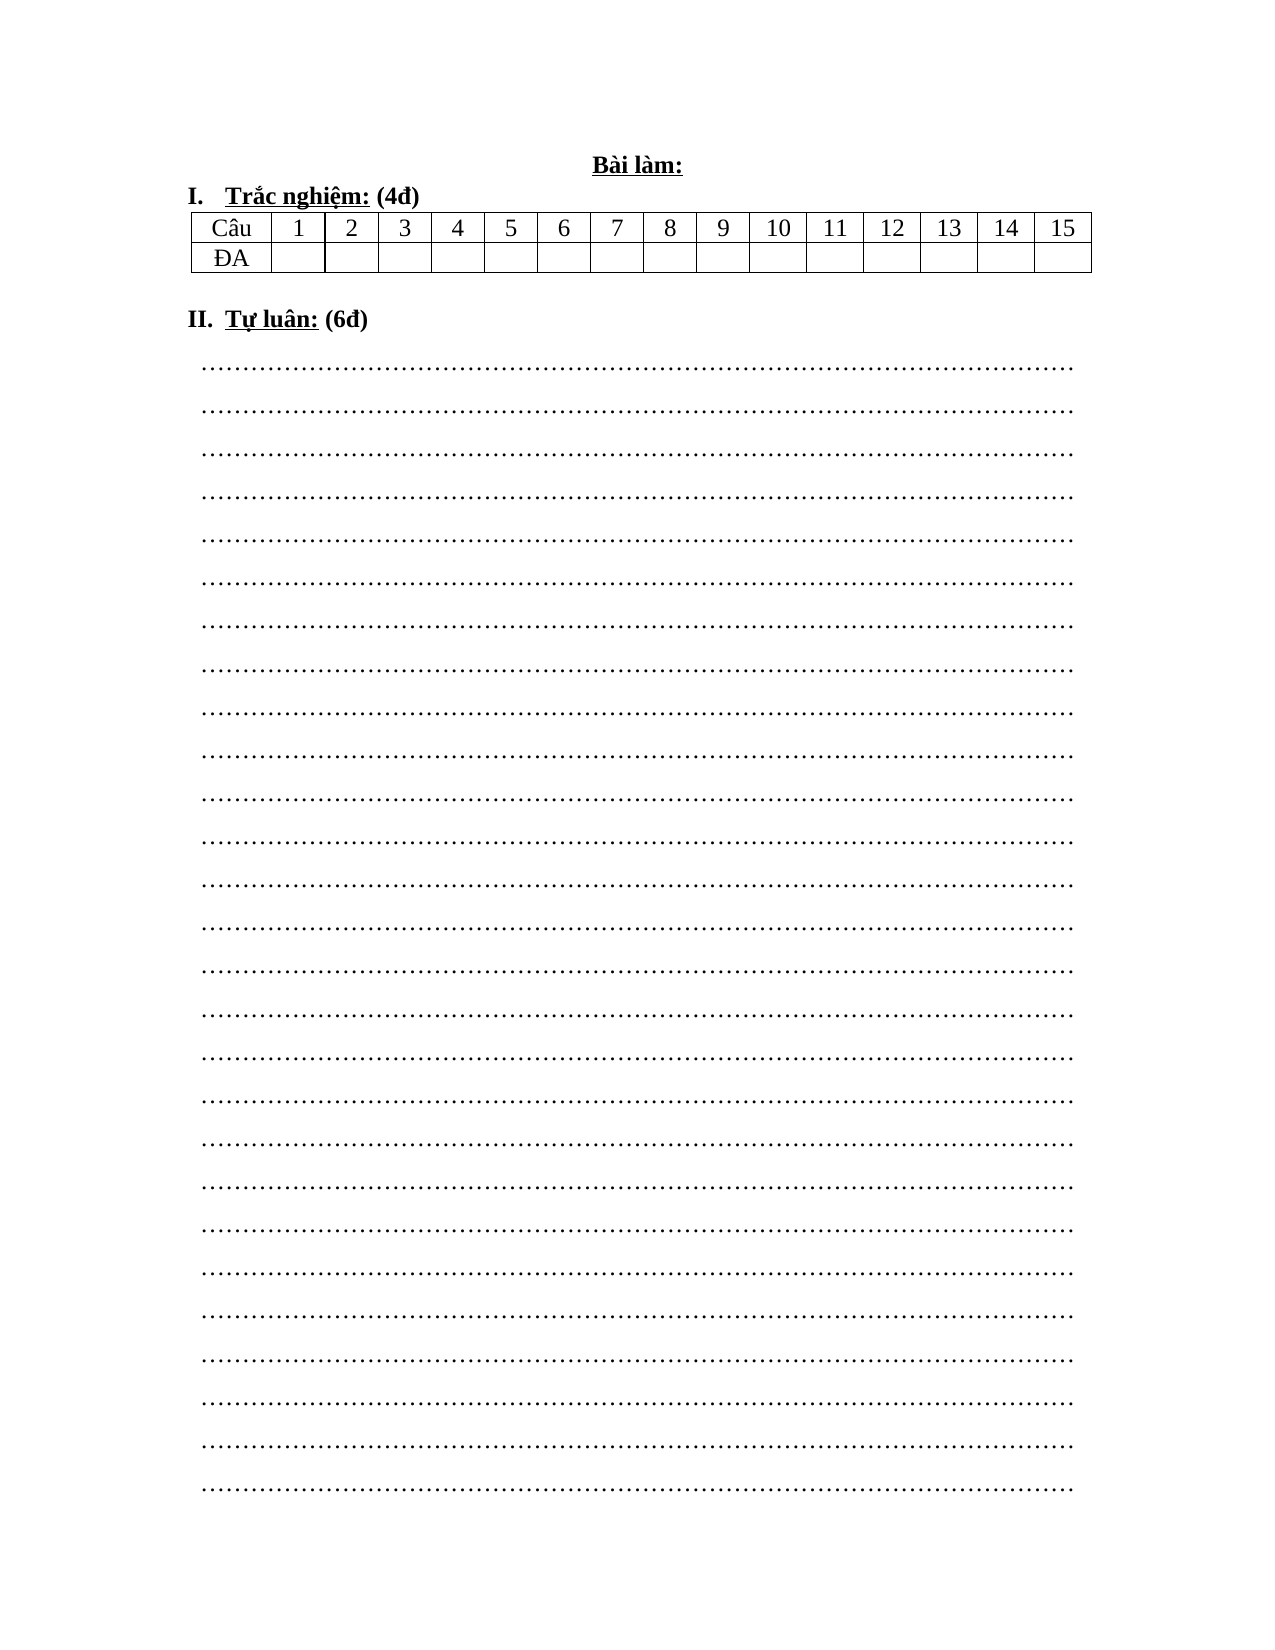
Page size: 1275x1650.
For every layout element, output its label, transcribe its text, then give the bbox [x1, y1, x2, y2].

table_cell [485, 243, 537, 272]
table_header 8 [644, 213, 696, 242]
text …………………………………………………………………………………………… [150, 1123, 1125, 1152]
list Tự luân: (6đ) [179, 304, 1125, 332]
table_header 7 [591, 213, 643, 242]
table_cell ĐA [192, 243, 271, 272]
text …………………………………………………………………………………………… [150, 951, 1125, 979]
table_header 11 [807, 213, 863, 242]
text …………………………………………………………………………………………… [150, 864, 1125, 893]
text …………………………………………………………………………………………… [150, 433, 1125, 462]
text …………………………………………………………………………………………… [150, 821, 1125, 850]
text …………………………………………………………………………………………… [150, 562, 1125, 591]
table_header 9 [697, 213, 749, 242]
table_cell [807, 243, 863, 272]
text …………………………………………………………………………………………… [150, 735, 1125, 764]
text …………………………………………………………………………………………… [150, 1339, 1125, 1367]
text …………………………………………………………………………………………… [150, 1382, 1125, 1411]
table_cell [432, 243, 484, 272]
text …………………………………………………………………………………………… [150, 1080, 1125, 1109]
text …………………………………………………………………………………………… [150, 1296, 1125, 1324]
table_header 14 [978, 213, 1034, 242]
text …………………………………………………………………………………………… [150, 606, 1125, 634]
table_header 6 [538, 213, 590, 242]
text …………………………………………………………………………………………… [150, 519, 1125, 548]
table_cell [326, 243, 378, 272]
table_cell [1035, 243, 1091, 272]
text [150, 1468, 1125, 1497]
table_header Câu [192, 213, 271, 242]
table_cell [538, 243, 590, 272]
table_header 13 [921, 213, 977, 242]
table_cell [921, 243, 977, 272]
text …………………………………………………………………………………………… [150, 1037, 1125, 1066]
text …………………………………………………………………………………………… [150, 994, 1125, 1022]
text …………………………………………………………………………………………… [150, 347, 1125, 376]
table_cell [379, 243, 431, 272]
table_cell [591, 243, 643, 272]
table_cell [864, 243, 920, 272]
text …………………………………………………………………………………………… [150, 649, 1125, 677]
text …………………………………………………………………………………………… [150, 1166, 1125, 1195]
table_cell [272, 243, 324, 272]
table_header 12 [864, 213, 920, 242]
table_header 2 [326, 213, 378, 242]
text …………………………………………………………………………………………… [150, 390, 1125, 419]
table_header 10 [750, 213, 806, 242]
table_header 3 [379, 213, 431, 242]
table_header 1 [272, 213, 324, 242]
text …………………………………………………………………………………………… [150, 1425, 1125, 1454]
text Bài làm: [150, 150, 1125, 179]
text …………………………………………………………………………………………… [150, 778, 1125, 807]
table_header 4 [432, 213, 484, 242]
text …………………………………………………………………………………………… [150, 907, 1125, 936]
table_cell [978, 243, 1034, 272]
table_cell [697, 243, 749, 272]
table_cell [644, 243, 696, 272]
text …………………………………………………………………………………………… [150, 692, 1125, 721]
text …………………………………………………………………………………………… [150, 1209, 1125, 1238]
table_cell [750, 243, 806, 272]
list Trắc nghiệm: (4đ) [179, 181, 1125, 210]
table_header 5 [485, 213, 537, 242]
table_header 15 [1035, 213, 1091, 242]
text …………………………………………………………………………………………… [150, 476, 1125, 505]
text …………………………………………………………………………………………… [150, 1252, 1125, 1281]
